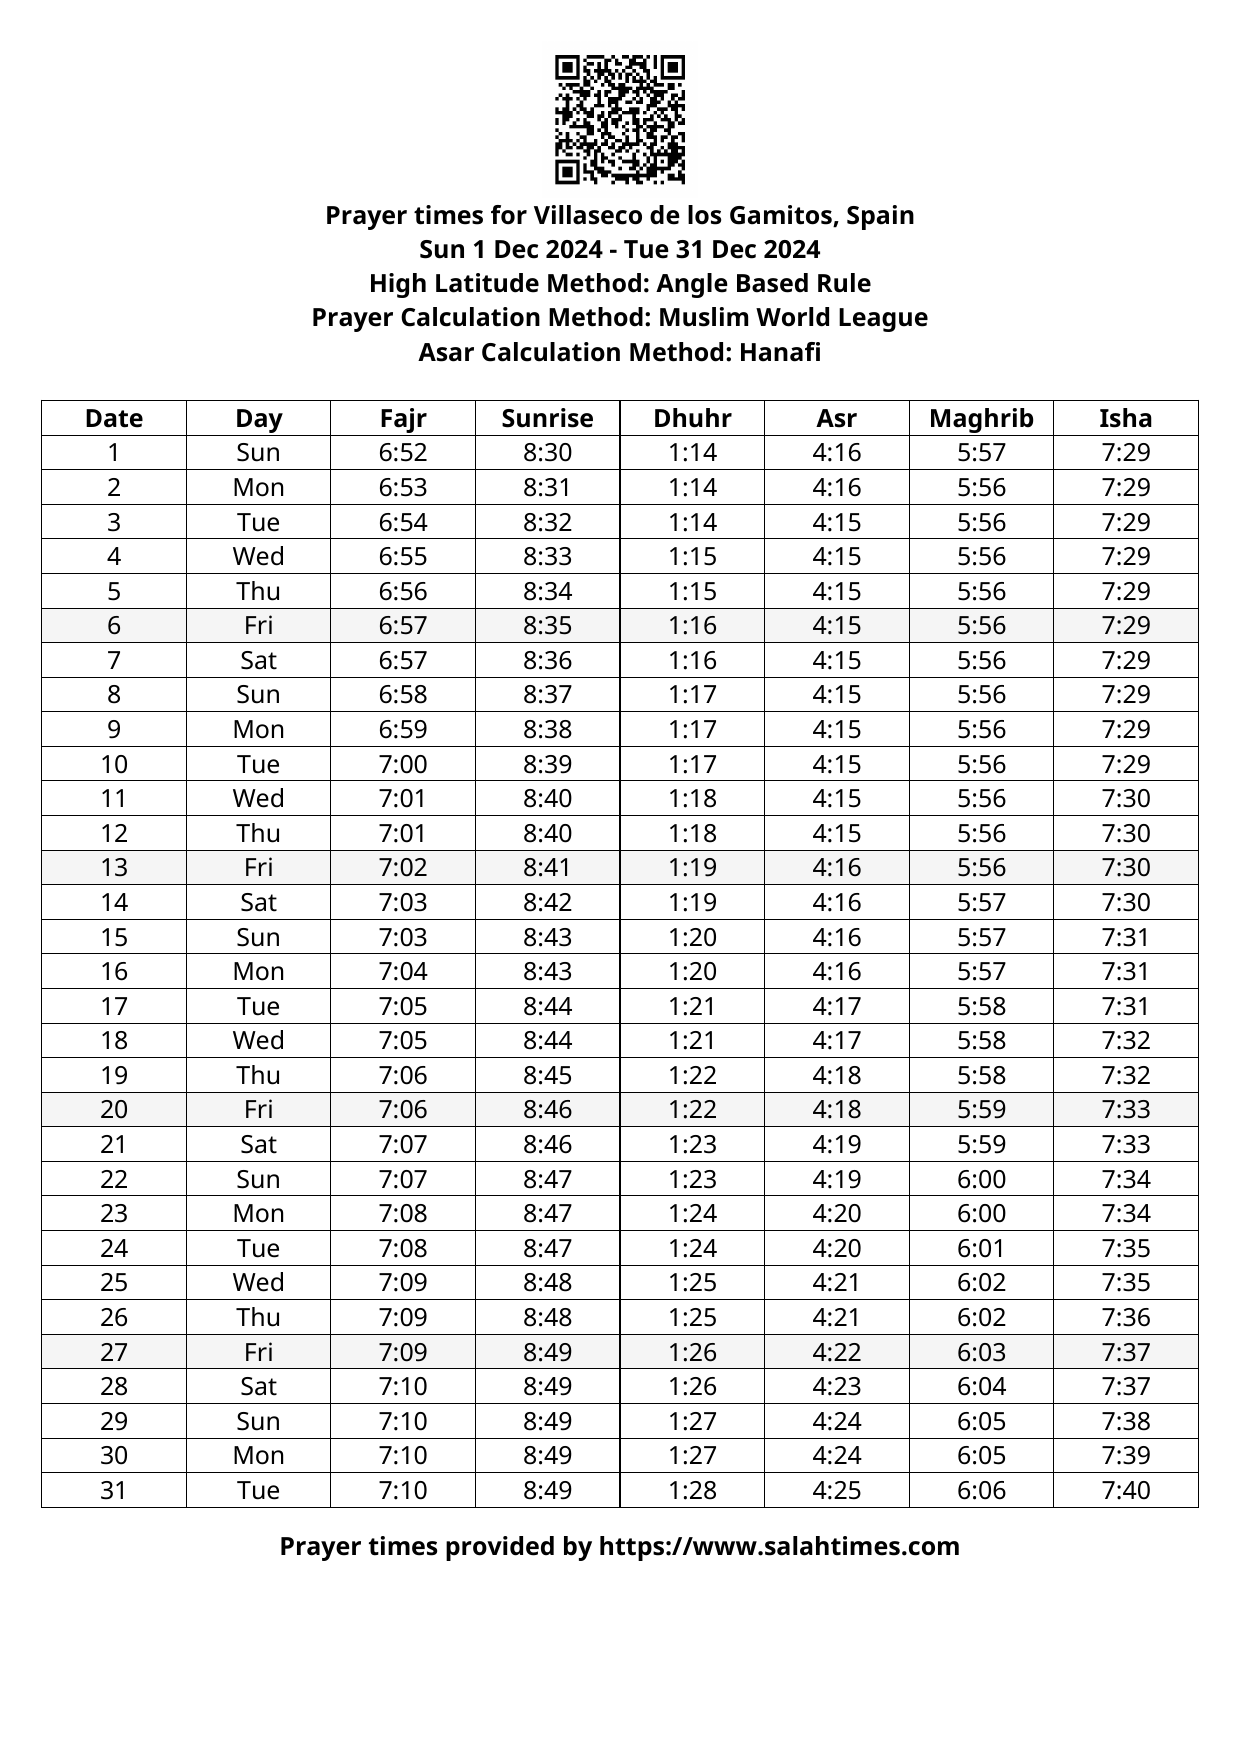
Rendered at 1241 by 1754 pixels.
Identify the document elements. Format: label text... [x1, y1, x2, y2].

table_cell 4:18 [765, 1058, 909, 1092]
table_cell 7:01 [331, 816, 475, 849]
table_cell 1:25 [621, 1300, 764, 1334]
table_cell 1:27 [621, 1439, 764, 1472]
table_cell Sun [187, 1404, 330, 1437]
table_cell 4:21 [765, 1300, 909, 1334]
table_cell 29 [42, 1404, 186, 1437]
table_cell 7:10 [331, 1369, 475, 1403]
table_cell 5:56 [910, 747, 1053, 780]
text Sun 1 Dec 2024 - Tue 31 Dec 2024 [42, 232, 1198, 266]
table_cell Tue [187, 989, 330, 1022]
table_cell 4:24 [765, 1404, 909, 1437]
table_header Fajr [331, 401, 475, 434]
table_cell 7:37 [1054, 1335, 1198, 1368]
table_cell 5:59 [910, 1093, 1053, 1126]
table_cell 15 [42, 920, 186, 953]
table_cell 5:56 [910, 539, 1053, 573]
table_cell 30 [42, 1439, 186, 1472]
table_header Date [42, 401, 186, 434]
table_cell 8:34 [476, 574, 619, 607]
table_cell 7:31 [1054, 989, 1198, 1022]
table_cell 5:56 [910, 574, 1053, 607]
table_cell 1:18 [621, 781, 764, 815]
table_cell Tue [187, 747, 330, 780]
table_cell 1:25 [621, 1266, 764, 1299]
table_cell 1:26 [621, 1369, 764, 1403]
table_cell 4:16 [765, 436, 909, 469]
text High Latitude Method: Angle Based Rule [42, 266, 1198, 300]
table_cell 20 [42, 1093, 186, 1126]
table_cell 4:24 [765, 1439, 909, 1472]
text Asar Calculation Method: Hanafi [42, 334, 1198, 368]
table_cell 4:16 [765, 885, 909, 919]
table_cell Wed [187, 781, 330, 815]
table_cell 7:32 [1054, 1024, 1198, 1057]
table_cell Tue [187, 1473, 330, 1507]
table_cell 4:15 [765, 574, 909, 607]
table_cell 4:17 [765, 989, 909, 1022]
table_cell 7:03 [331, 920, 475, 953]
table_cell 6:56 [331, 574, 475, 607]
table_cell 7:31 [1054, 954, 1198, 988]
table_cell 31 [42, 1473, 186, 1507]
table_cell 7:39 [1054, 1439, 1198, 1472]
table_cell 4:16 [765, 954, 909, 988]
table_cell 8:38 [476, 712, 619, 746]
table_cell 4:15 [765, 747, 909, 780]
table_cell 8:47 [476, 1231, 619, 1264]
table_cell 1:22 [621, 1093, 764, 1126]
table_cell 4:19 [765, 1127, 909, 1161]
table_cell 19 [42, 1058, 186, 1092]
table_cell 6:58 [331, 678, 475, 711]
table_cell 8:31 [476, 470, 619, 504]
table_cell 6:53 [331, 470, 475, 504]
text Prayer Calculation Method: Muslim World League [42, 300, 1198, 334]
table_cell 4:17 [765, 1024, 909, 1057]
table_cell 6:57 [331, 643, 475, 677]
table_cell 8:44 [476, 989, 619, 1022]
table_cell Sun [187, 436, 330, 469]
table_cell 6:54 [331, 505, 475, 538]
table_cell 7:07 [331, 1162, 475, 1195]
table_cell 6 [42, 609, 186, 642]
table_cell Sun [187, 678, 330, 711]
table_cell 4:25 [765, 1473, 909, 1507]
table_cell 1:23 [621, 1127, 764, 1161]
table_cell 4:15 [765, 816, 909, 849]
table_cell 6:57 [331, 609, 475, 642]
table_header Maghrib [910, 401, 1053, 434]
table_cell 8:36 [476, 643, 619, 677]
table_cell 5:56 [910, 643, 1053, 677]
table_cell 8:45 [476, 1058, 619, 1092]
table_cell Mon [187, 1196, 330, 1230]
table_cell 5 [42, 574, 186, 607]
table_cell 4:23 [765, 1369, 909, 1403]
table_cell 8:48 [476, 1300, 619, 1334]
table_cell 6:04 [910, 1369, 1053, 1403]
table_cell 26 [42, 1300, 186, 1334]
table_cell 7:36 [1054, 1300, 1198, 1334]
table_cell 8:49 [476, 1439, 619, 1472]
table_cell Fri [187, 1093, 330, 1126]
table_cell 8:49 [476, 1369, 619, 1403]
table_cell Sun [187, 1162, 330, 1195]
table_cell 5:59 [910, 1127, 1053, 1161]
table_cell 7:05 [331, 1024, 475, 1057]
table_cell 6:55 [331, 539, 475, 573]
table_cell 1:14 [621, 470, 764, 504]
table_cell 7:29 [1054, 470, 1198, 504]
table_cell 7:29 [1054, 678, 1198, 711]
table_cell 7:09 [331, 1335, 475, 1368]
table_cell 1:17 [621, 747, 764, 780]
table_cell 8:47 [476, 1162, 619, 1195]
table_cell 4:21 [765, 1266, 909, 1299]
table_cell 7:03 [331, 885, 475, 919]
table_cell 4:15 [765, 609, 909, 642]
table_cell 7:10 [331, 1404, 475, 1437]
table_cell 7:07 [331, 1127, 475, 1161]
table_cell Tue [187, 505, 330, 538]
table_cell 5:56 [910, 505, 1053, 538]
table_header Dhuhr [621, 401, 764, 434]
table_cell 1:14 [621, 505, 764, 538]
table_cell 4:20 [765, 1196, 909, 1230]
table_cell Thu [187, 816, 330, 849]
table_cell 4 [42, 539, 186, 573]
table_cell 7:29 [1054, 609, 1198, 642]
table_cell 25 [42, 1266, 186, 1299]
table_cell 4:19 [765, 1162, 909, 1195]
table_cell 5:56 [910, 470, 1053, 504]
table_cell 4:16 [765, 851, 909, 884]
table_cell Wed [187, 1266, 330, 1299]
table_cell 4:16 [765, 470, 909, 504]
table_cell 5:57 [910, 954, 1053, 988]
table_cell 8:33 [476, 539, 619, 573]
table_cell 7:30 [1054, 885, 1198, 919]
table_cell Sat [187, 1127, 330, 1161]
table_cell 8:46 [476, 1093, 619, 1126]
table_cell 17 [42, 989, 186, 1022]
table_cell 6:02 [910, 1300, 1053, 1334]
table_cell 8:40 [476, 816, 619, 849]
table_cell 8:49 [476, 1404, 619, 1437]
table_cell 7:29 [1054, 643, 1198, 677]
table_cell 7:35 [1054, 1266, 1198, 1299]
table_cell 5:58 [910, 989, 1053, 1022]
table_cell 8 [42, 678, 186, 711]
table_cell 7:08 [331, 1196, 475, 1230]
table_cell 7:37 [1054, 1369, 1198, 1403]
table_cell Fri [187, 609, 330, 642]
table_cell 1:19 [621, 851, 764, 884]
table_cell 7:32 [1054, 1058, 1198, 1092]
table_header Sunrise [476, 401, 619, 434]
table_cell 4:15 [765, 539, 909, 573]
table_cell 9 [42, 712, 186, 746]
table_cell 1:15 [621, 574, 764, 607]
table_cell 7:09 [331, 1266, 475, 1299]
picture [542, 41, 699, 198]
table_cell 8:35 [476, 609, 619, 642]
table_cell Wed [187, 1024, 330, 1057]
table_cell 4:15 [765, 505, 909, 538]
table_cell 12 [42, 816, 186, 849]
table_cell 11 [42, 781, 186, 815]
table_cell 4:16 [765, 920, 909, 953]
table_cell 1:17 [621, 712, 764, 746]
table_cell Fri [187, 1335, 330, 1368]
table_cell 4:15 [765, 678, 909, 711]
table_cell 7:34 [1054, 1196, 1198, 1230]
table_cell 5:56 [910, 712, 1053, 746]
table_cell 5:58 [910, 1058, 1053, 1092]
table_cell 8:44 [476, 1024, 619, 1057]
table_cell 8:43 [476, 954, 619, 988]
table_cell 22 [42, 1162, 186, 1195]
table_cell Thu [187, 1300, 330, 1334]
table_cell 6:01 [910, 1231, 1053, 1264]
table_cell 6:06 [910, 1473, 1053, 1507]
text Prayer times for Villaseco de los Gamitos, Spain [42, 198, 1198, 232]
table_cell 7:04 [331, 954, 475, 988]
table_header Day [187, 401, 330, 434]
table_cell 7:30 [1054, 816, 1198, 849]
table_cell Mon [187, 470, 330, 504]
table_cell 23 [42, 1196, 186, 1230]
table_cell Tue [187, 1231, 330, 1264]
table_cell 10 [42, 747, 186, 780]
table_cell 6:05 [910, 1439, 1053, 1472]
table_cell 1:27 [621, 1404, 764, 1437]
table_cell 4:15 [765, 712, 909, 746]
table_cell 1 [42, 436, 186, 469]
table_cell 7:29 [1054, 747, 1198, 780]
table_cell Sat [187, 1369, 330, 1403]
table_cell 7:05 [331, 989, 475, 1022]
table_cell 7:38 [1054, 1404, 1198, 1437]
table_cell 8:43 [476, 920, 619, 953]
table_cell 1:28 [621, 1473, 764, 1507]
table_cell Sun [187, 920, 330, 953]
table_cell 8:41 [476, 851, 619, 884]
table_cell 1:16 [621, 609, 764, 642]
table_cell 8:37 [476, 678, 619, 711]
table_cell 7:33 [1054, 1127, 1198, 1161]
table_cell 1:14 [621, 436, 764, 469]
table_cell 1:24 [621, 1231, 764, 1264]
table_cell 18 [42, 1024, 186, 1057]
table_cell 7:29 [1054, 574, 1198, 607]
table_cell 7:35 [1054, 1231, 1198, 1264]
table_cell 7:02 [331, 851, 475, 884]
table_header Isha [1054, 401, 1198, 434]
table_cell 5:56 [910, 609, 1053, 642]
table_cell 5:57 [910, 436, 1053, 469]
table_cell 8:46 [476, 1127, 619, 1161]
table_cell 7:10 [331, 1473, 475, 1507]
table_cell 8:47 [476, 1196, 619, 1230]
table_cell 7:33 [1054, 1093, 1198, 1126]
table_cell 1:15 [621, 539, 764, 573]
table_cell 7:31 [1054, 920, 1198, 953]
table_cell 7:10 [331, 1439, 475, 1472]
table_cell 7 [42, 643, 186, 677]
table_cell 8:42 [476, 885, 619, 919]
table_cell 5:56 [910, 781, 1053, 815]
table_cell 6:00 [910, 1196, 1053, 1230]
table_cell Wed [187, 539, 330, 573]
table_header Asr [765, 401, 909, 434]
table_cell 1:20 [621, 920, 764, 953]
table_cell 6:52 [331, 436, 475, 469]
table_cell 2 [42, 470, 186, 504]
table_cell 1:22 [621, 1058, 764, 1092]
table_cell 7:29 [1054, 436, 1198, 469]
table_cell 4:18 [765, 1093, 909, 1126]
table_cell 7:30 [1054, 851, 1198, 884]
table_cell 5:56 [910, 816, 1053, 849]
table_cell 7:34 [1054, 1162, 1198, 1195]
table_cell 8:40 [476, 781, 619, 815]
table_cell 7:29 [1054, 505, 1198, 538]
table_cell 1:21 [621, 989, 764, 1022]
table_cell 4:22 [765, 1335, 909, 1368]
table_cell 4:15 [765, 781, 909, 815]
table_cell 21 [42, 1127, 186, 1161]
table_cell 8:49 [476, 1335, 619, 1368]
table_cell 7:40 [1054, 1473, 1198, 1507]
table_cell 1:24 [621, 1196, 764, 1230]
table_cell 1:20 [621, 954, 764, 988]
table_cell 7:06 [331, 1093, 475, 1126]
table_cell 1:18 [621, 816, 764, 849]
table_cell 1:26 [621, 1335, 764, 1368]
table_cell 7:29 [1054, 539, 1198, 573]
table_cell 8:30 [476, 436, 619, 469]
table_cell 16 [42, 954, 186, 988]
table_cell 4:20 [765, 1231, 909, 1264]
table_cell 5:56 [910, 851, 1053, 884]
table_cell 4:15 [765, 643, 909, 677]
table_cell 7:00 [331, 747, 475, 780]
table_cell 28 [42, 1369, 186, 1403]
table_cell 1:23 [621, 1162, 764, 1195]
table_cell Thu [187, 574, 330, 607]
table_cell Mon [187, 954, 330, 988]
text Prayer times provided by https://www.salahtimes.com [42, 1528, 1198, 1563]
table_cell 5:57 [910, 885, 1053, 919]
table_cell 7:30 [1054, 781, 1198, 815]
table_cell 8:39 [476, 747, 619, 780]
table_cell 7:01 [331, 781, 475, 815]
table_cell Sat [187, 643, 330, 677]
table_cell Sat [187, 885, 330, 919]
table_cell 8:49 [476, 1473, 619, 1507]
table_cell 1:16 [621, 643, 764, 677]
table_cell Mon [187, 712, 330, 746]
table_cell 27 [42, 1335, 186, 1368]
table_cell 7:09 [331, 1300, 475, 1334]
table_cell 13 [42, 851, 186, 884]
table_cell 14 [42, 885, 186, 919]
table_cell 7:06 [331, 1058, 475, 1092]
table_cell 6:03 [910, 1335, 1053, 1368]
table_cell Mon [187, 1439, 330, 1472]
table_cell 1:19 [621, 885, 764, 919]
table_cell 5:58 [910, 1024, 1053, 1057]
table_cell 7:08 [331, 1231, 475, 1264]
table_cell 6:02 [910, 1266, 1053, 1299]
table_cell 5:56 [910, 678, 1053, 711]
table_cell 8:32 [476, 505, 619, 538]
table_cell 3 [42, 505, 186, 538]
table_cell 6:00 [910, 1162, 1053, 1195]
table_cell 8:48 [476, 1266, 619, 1299]
table_cell 6:05 [910, 1404, 1053, 1437]
table_cell 5:57 [910, 920, 1053, 953]
table_cell 7:29 [1054, 712, 1198, 746]
table_cell 1:21 [621, 1024, 764, 1057]
table_cell 24 [42, 1231, 186, 1264]
table_cell Fri [187, 851, 330, 884]
table_cell 1:17 [621, 678, 764, 711]
table_cell 6:59 [331, 712, 475, 746]
table_cell Thu [187, 1058, 330, 1092]
